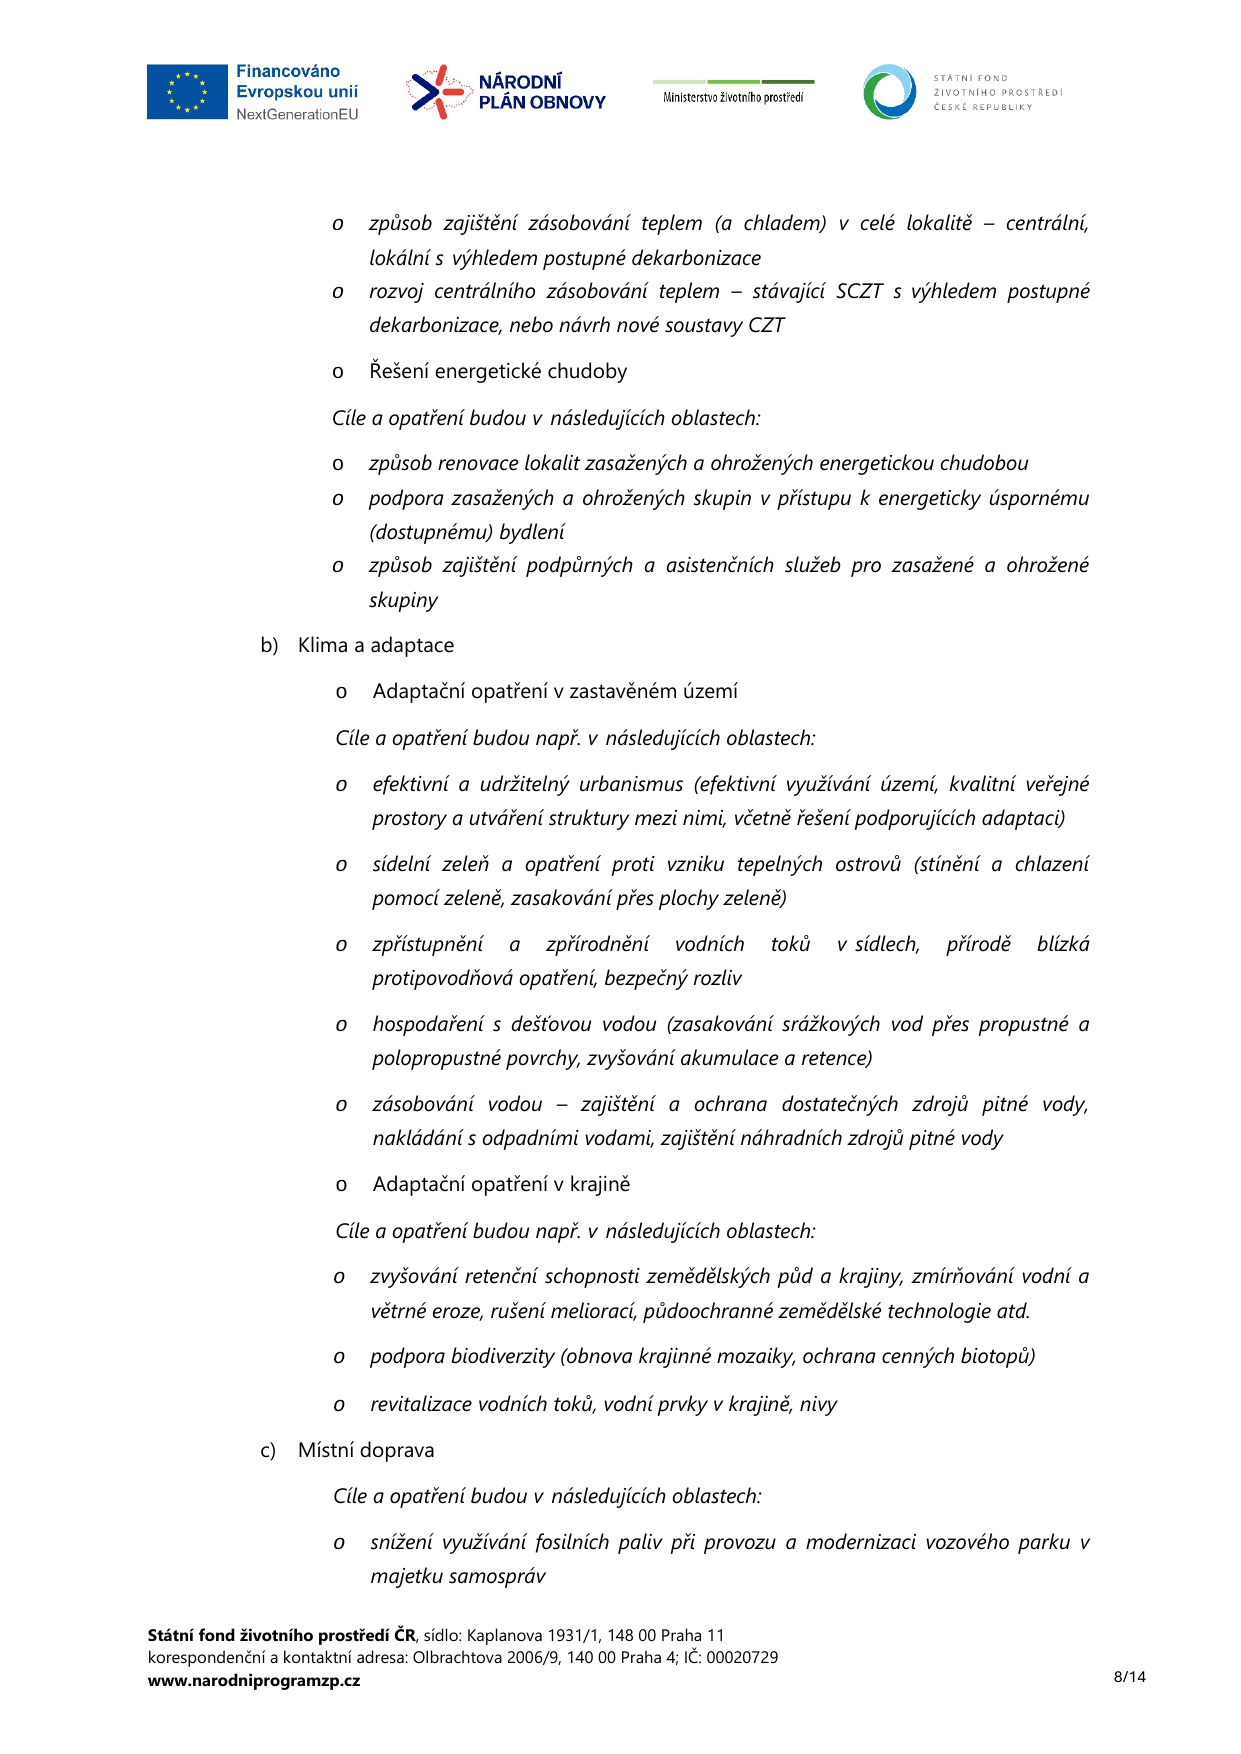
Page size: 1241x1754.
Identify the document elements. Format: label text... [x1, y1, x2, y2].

list podpora zasažených a ohrožených skupin v přístupu k energeticky úspornému (dostupnému) bydlení [332, 483, 1093, 545]
list sídelní zeleň a opatření proti vzniku tepelných ostrovů (stínění a chlazení pomocí zeleně, zasakování přes plochy zeleně) [335, 849, 1093, 911]
list Místní doprava [260, 1435, 1093, 1463]
list zásobování vodou – zajištění a ochrana dostatečných zdrojů pitné vody, nakládání s odpadními vodami, zajištění náhradních zdrojů pitné vody [335, 1089, 1093, 1151]
list způsob renovace lokalit zasažených a ohrožených energetickou chudobou [332, 448, 1093, 477]
list efektivní a udržitelný urbanismus (efektivní využívání území, kvalitní veřejné prostory a utváření struktury mezi nimi, včetně řešení podporujících adaptaci) [335, 769, 1093, 831]
list Adaptační opatření v krajině [335, 1169, 1093, 1197]
list zpřístupnění a zpřírodnění vodních toků v sídlech, přírodě blízká protipovodňová opatření, bezpečný rozliv [335, 929, 1093, 991]
text Cíle a opatření budou např. v následujících oblastech: [335, 723, 1093, 751]
text Cíle a opatření budou v následujících oblastech: [257, 403, 1093, 430]
list zvyšování retenční schopnosti zemědělských půd a krajiny, zmírňování vodní a větrné eroze, rušení meliorací, půdoochranné zemědělské technologie atd. [333, 1261, 1093, 1323]
list způsob zajištění zásobování teplem (a chladem) v celé lokalitě – centrální, lokální s výhledem postupné dekarbonizace [332, 208, 1093, 270]
list Klima a adaptace [260, 630, 1093, 658]
list způsob zajištění podpůrných a asistenčních služeb pro zasažené a ohrožené skupiny [332, 550, 1093, 612]
list podpora biodiverzity (obnova krajinné mozaiky, ochrana cenných biotopů) [333, 1341, 1093, 1370]
text Cíle a opatření budou v následujících oblastech: [298, 1481, 1093, 1509]
text Cíle a opatření budou např. v následujících oblastech: [335, 1216, 1093, 1243]
list Adaptační opatření v zastavěném území [335, 676, 1093, 705]
picture [146, 64, 1063, 120]
list Řešení energetické chudoby [332, 356, 1093, 384]
list rozvoj centrálního zásobování teplem – stávající SCZT s výhledem postupné dekarbonizace, nebo návrh nové soustavy CZT [332, 276, 1093, 338]
list snížení využívání fosilních paliv při provozu a modernizaci vozového parku v majetku samospráv [333, 1527, 1093, 1589]
list hospodaření s dešťovou vodou (zasakování srážkových vod přes propustné a polopropustné povrchy, zvyšování akumulace a retence) [335, 1009, 1093, 1071]
list revitalizace vodních toků, vodní prvky v krajině, nivy [333, 1388, 1093, 1417]
